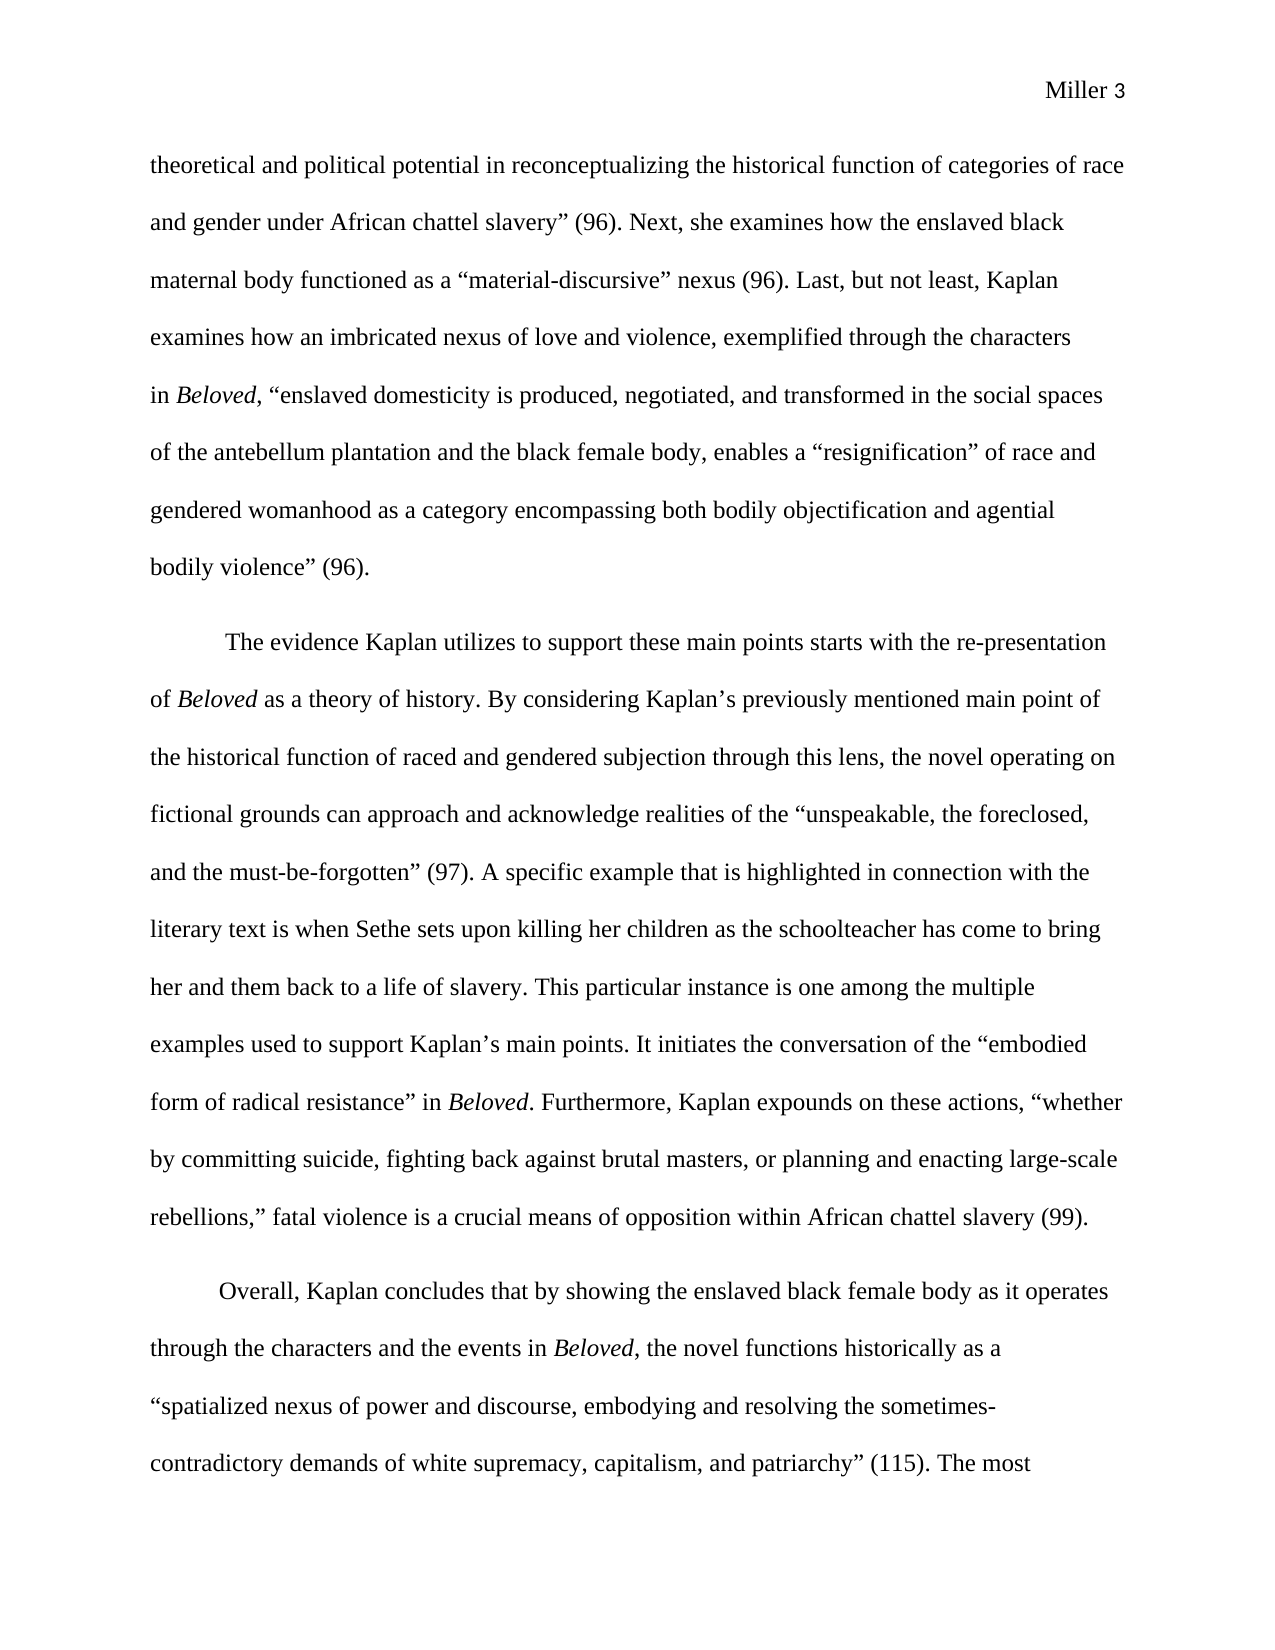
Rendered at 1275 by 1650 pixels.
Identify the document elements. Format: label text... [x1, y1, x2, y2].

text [150, 1276, 1125, 1477]
text The evidence Kaplan utilizes to support these main points starts with the re-presentation of Beloved as a theory of history. By considering Kaplan’s previously mentioned main point of the historical function of raced and gendered subjection through this lens, the novel operating on fictional grounds can approach and acknowledge realities of the “unspeakable, the foreclosed, and the must-be-forgotten” (97). A specific example that is highlighted in connection with the literary text is when Sethe sets upon killing her children as the schoolteacher has come to bring her and them back to a life of slavery. This particular instance is one among the multiple examples used to support Kaplan’s main points. It initiates the conversation of the “embodied form of radical resistance” in Beloved. Furthermore, Kaplan expounds on these actions, “whether by committing suicide, fighting back against brutal masters, or planning and enacting large-scale rebellions,” fatal violence is a crucial means of opposition within African chattel slavery (99). [150, 627, 1125, 1230]
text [150, 150, 1125, 581]
